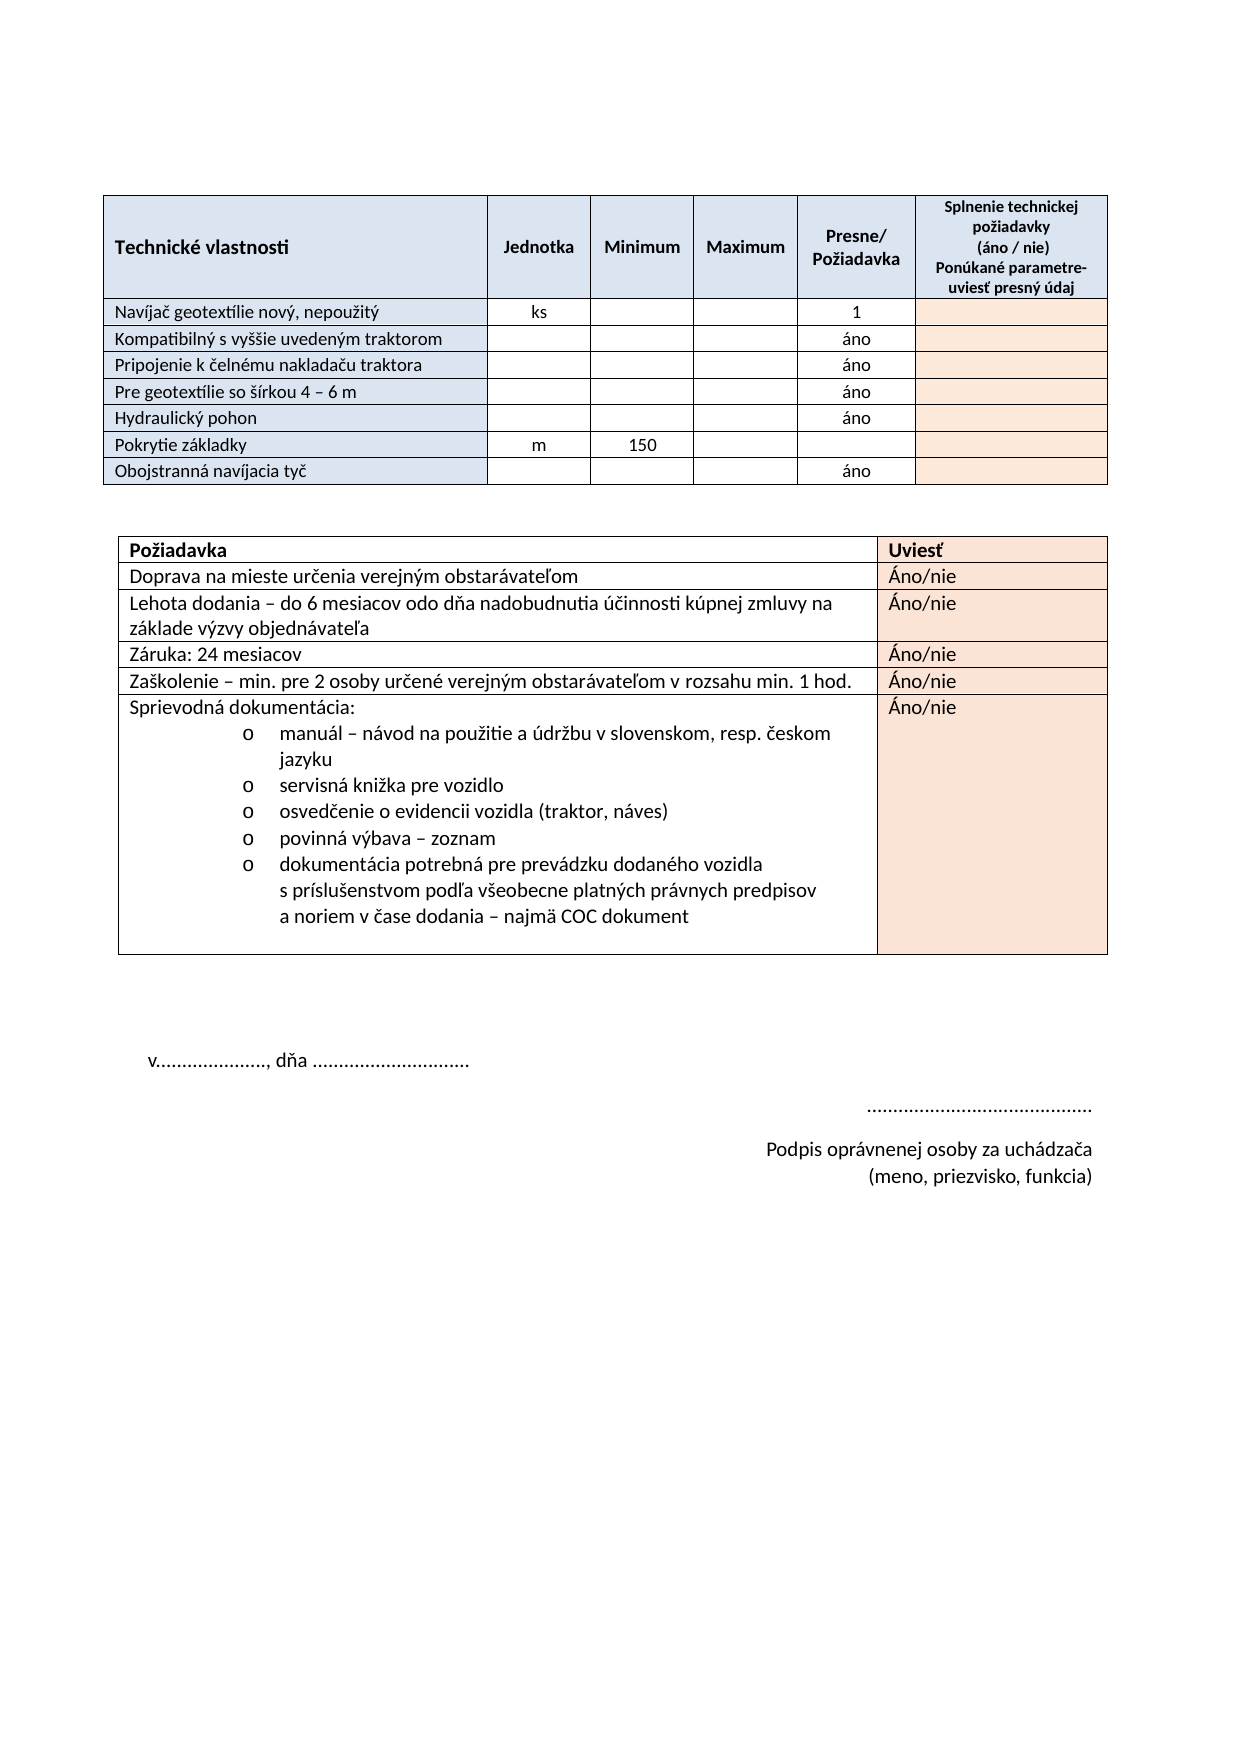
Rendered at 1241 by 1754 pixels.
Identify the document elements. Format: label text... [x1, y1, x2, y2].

table_cell Áno/nie [878, 590, 1107, 641]
table_cell [591, 326, 693, 351]
table_cell [488, 405, 590, 431]
table_header Maximum [694, 196, 797, 298]
table_cell Doprava na mieste určenia verejným obstarávateľom [119, 563, 877, 589]
table_cell [916, 299, 1107, 324]
table_cell [694, 326, 797, 351]
table_cell ks [488, 299, 590, 324]
table_cell Obojstranná navíjacia tyč [104, 458, 487, 484]
table_cell áno [798, 405, 915, 431]
table_cell [488, 326, 590, 351]
table_cell Áno/nie [878, 668, 1107, 693]
table_cell [694, 352, 797, 378]
table_cell áno [798, 326, 915, 351]
table_header Minimum [591, 196, 693, 298]
table_cell m [488, 432, 590, 457]
table_cell [694, 432, 797, 457]
text Podpis oprávnenej osoby za uchádzača [148, 1136, 1093, 1161]
table_cell [916, 405, 1107, 431]
table_cell Lehota dodania – do 6 mesiacov odo dňa nadobudnutia účinnosti kúpnej zmluvy na základe výzvy objednávateľa [119, 590, 877, 641]
text (meno, priezvisko, funkcia) [148, 1163, 1093, 1189]
table_cell 150 [591, 432, 693, 457]
table_cell Áno/nie [878, 563, 1107, 589]
table_cell Kompatibilný s vyššie uvedeným traktorom [104, 326, 487, 351]
table_cell [694, 299, 797, 324]
table_cell [916, 432, 1107, 457]
table_header Jednotka [488, 196, 590, 298]
table_cell [916, 326, 1107, 351]
table_cell Navíjač geotextílie nový, nepoužitý [104, 299, 487, 324]
text v....................., dňa .............................. [148, 1048, 1093, 1073]
table_cell [591, 405, 693, 431]
table_cell [916, 352, 1107, 378]
table_cell [694, 405, 797, 431]
table_header Technické vlastnosti [104, 196, 487, 298]
table_cell Zaškolenie – min. pre 2 osoby určené verejným obstarávateľom v rozsahu min. 1 hod. [119, 668, 877, 693]
table_cell áno [798, 379, 915, 404]
table_cell Záruka: 24 mesiacov [119, 642, 877, 667]
text ........................................... [148, 1092, 1093, 1117]
table_cell áno [798, 352, 915, 378]
table_cell [694, 458, 797, 484]
table_cell [488, 458, 590, 484]
table_cell Pokrytie základky [104, 432, 487, 457]
table_header Presne/ Požiadavka [798, 196, 915, 298]
table_cell [694, 379, 797, 404]
table_cell Sprievodná dokumentácia: manuál – návod na použitie a údržbu v slovenskom, resp. českom jazyku servisná knižka pre vozidlo osvedčenie o evidencii vozidla (traktor, náves) povinná výbava – zoznam dokumentácia potrebná pre prevádzku dodaného vozidla s príslušenstvom podľa všeobecne platných právnych predpisov a noriem v čase dodania – najmä COC dokument [119, 695, 877, 954]
table_cell [488, 379, 590, 404]
table_cell [488, 352, 590, 378]
table_cell [591, 379, 693, 404]
table_header Požiadavka [119, 537, 877, 562]
table_header Uviesť [878, 537, 1107, 562]
table_cell 1 [798, 299, 915, 324]
table_cell Pre geotextílie so šírkou 4 – 6 m [104, 379, 487, 404]
table_cell Hydraulický pohon [104, 405, 487, 431]
table_cell [591, 458, 693, 484]
table_cell áno [798, 458, 915, 484]
table_cell [591, 299, 693, 324]
table_cell Pripojenie k čelnému nakladaču traktora [104, 352, 487, 378]
table_cell Áno/nie [878, 642, 1107, 667]
table_cell [591, 352, 693, 378]
table_header Splnenie technickej požiadavky (áno / nie) Ponúkané parametre- uviesť presný údaj [916, 196, 1107, 298]
table_cell Áno/nie [878, 695, 1107, 954]
table_cell [916, 379, 1107, 404]
table_cell [916, 458, 1107, 484]
table_cell [798, 432, 915, 457]
